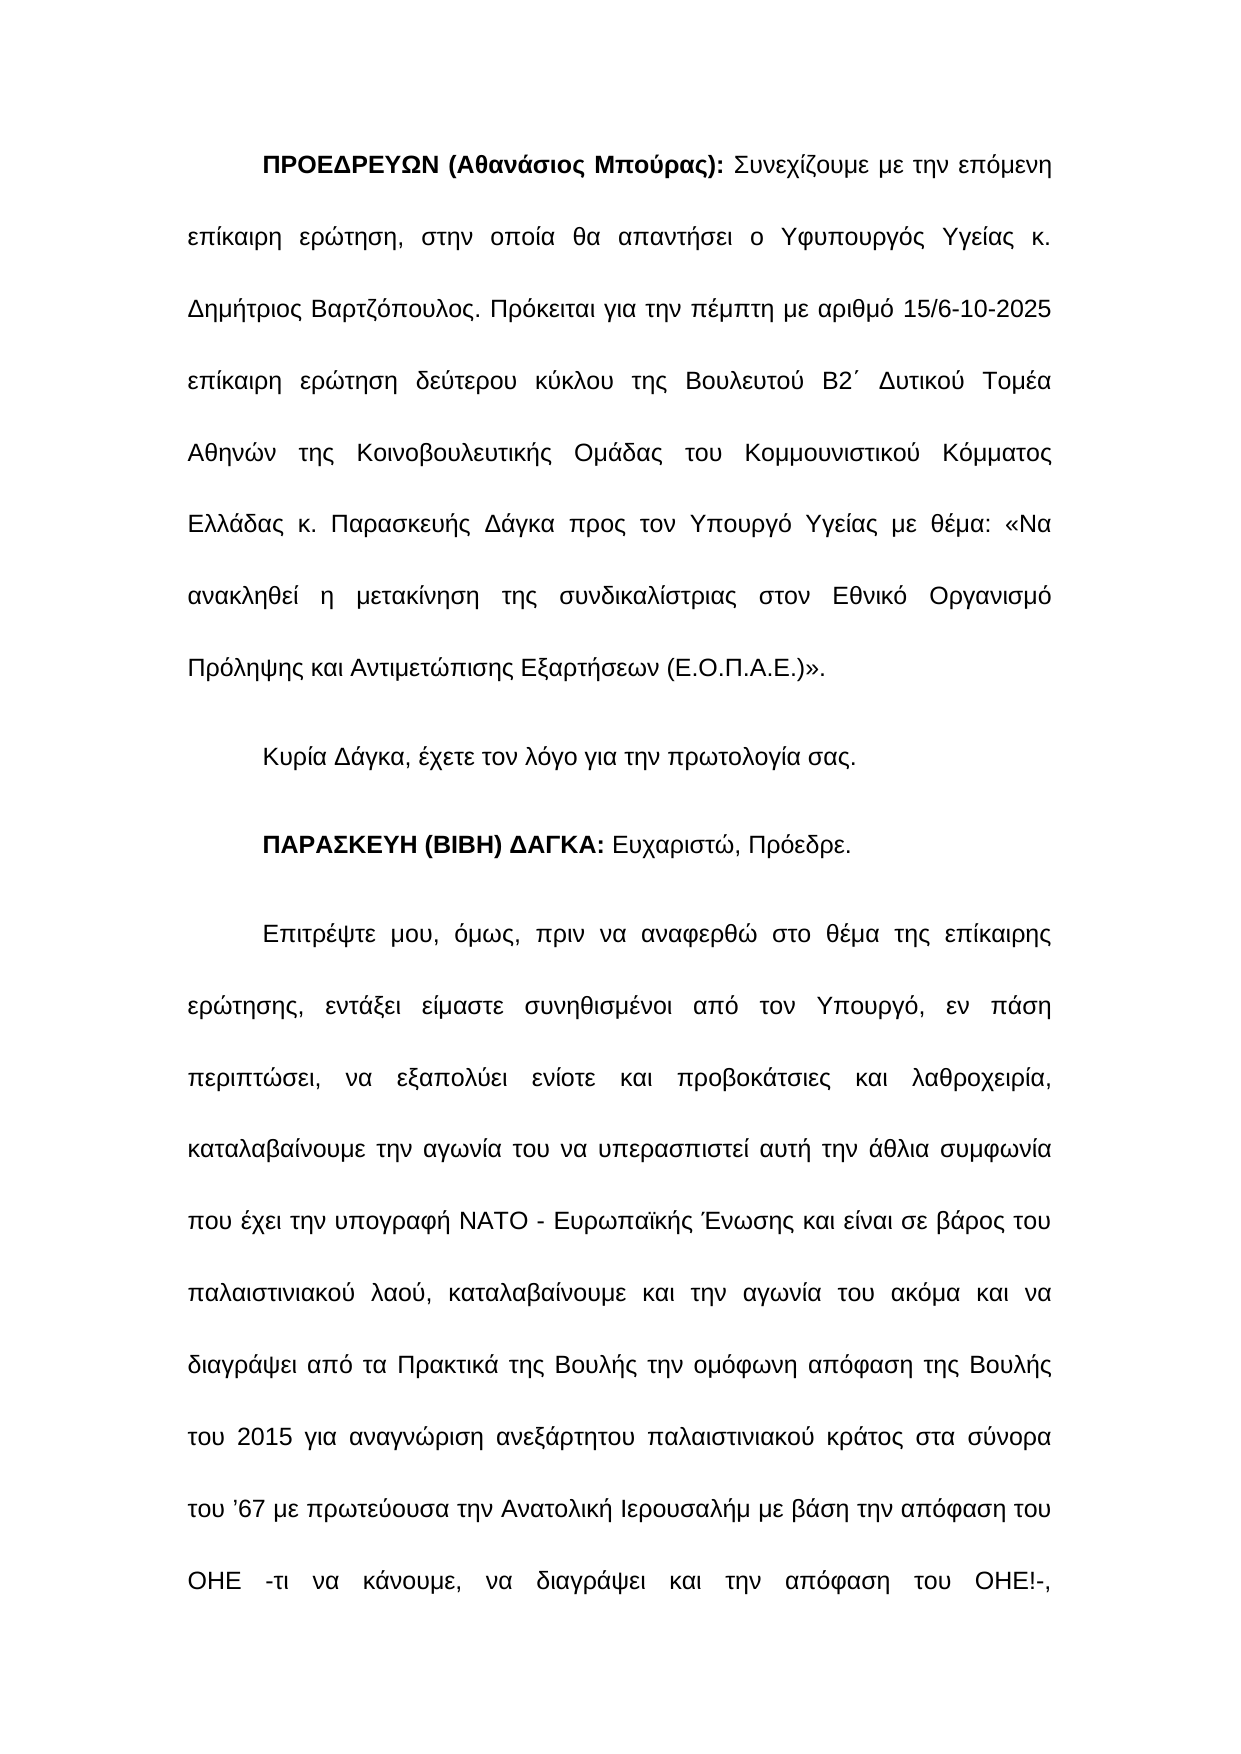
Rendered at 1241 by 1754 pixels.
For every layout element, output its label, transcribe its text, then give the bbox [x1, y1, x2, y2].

text ΠΑΡΑΣΚΕΥΗ (ΒΙΒΗ) ΔΑΓΚΑ: Ευχαριστώ, Πρόεδρε. [187, 830, 1053, 859]
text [187, 919, 1053, 1594]
text ΠΡΟΕΔΡΕΥΩΝ (Αθανάσιος Μπούρας): Συνεχίζουμε με την επόμενη επίκαιρη ερώτηση, στην οποία θα απαντήσει ο Υφυπουργός Υγείας κ. Δημήτριος Βαρτζόπουλος. Πρόκειται για την πέμπτη με αριθμό 15/6-10-2025 επίκαιρη ερώτηση δεύτερου κύκλου της Βουλευτού Β2΄ Δυτικού Τομέα Αθηνών της Κοινοβουλευτικής Ομάδας του Κομμουνιστικού Κόμματος Ελλάδας κ. Παρασκευής Δάγκα προς τον Υπουργό Υγείας με θέμα: «Να ανακληθεί η μετακίνηση της συνδικαλίστριας στον Εθνικό Οργανισμό Πρόληψης και Αντιμετώπισης Εξαρτήσεων (Ε.Ο.Π.Α.Ε.)». [187, 150, 1053, 682]
text Κυρία Δάγκα, έχετε τον λόγο για την πρωτολογία σας. [187, 742, 1053, 770]
